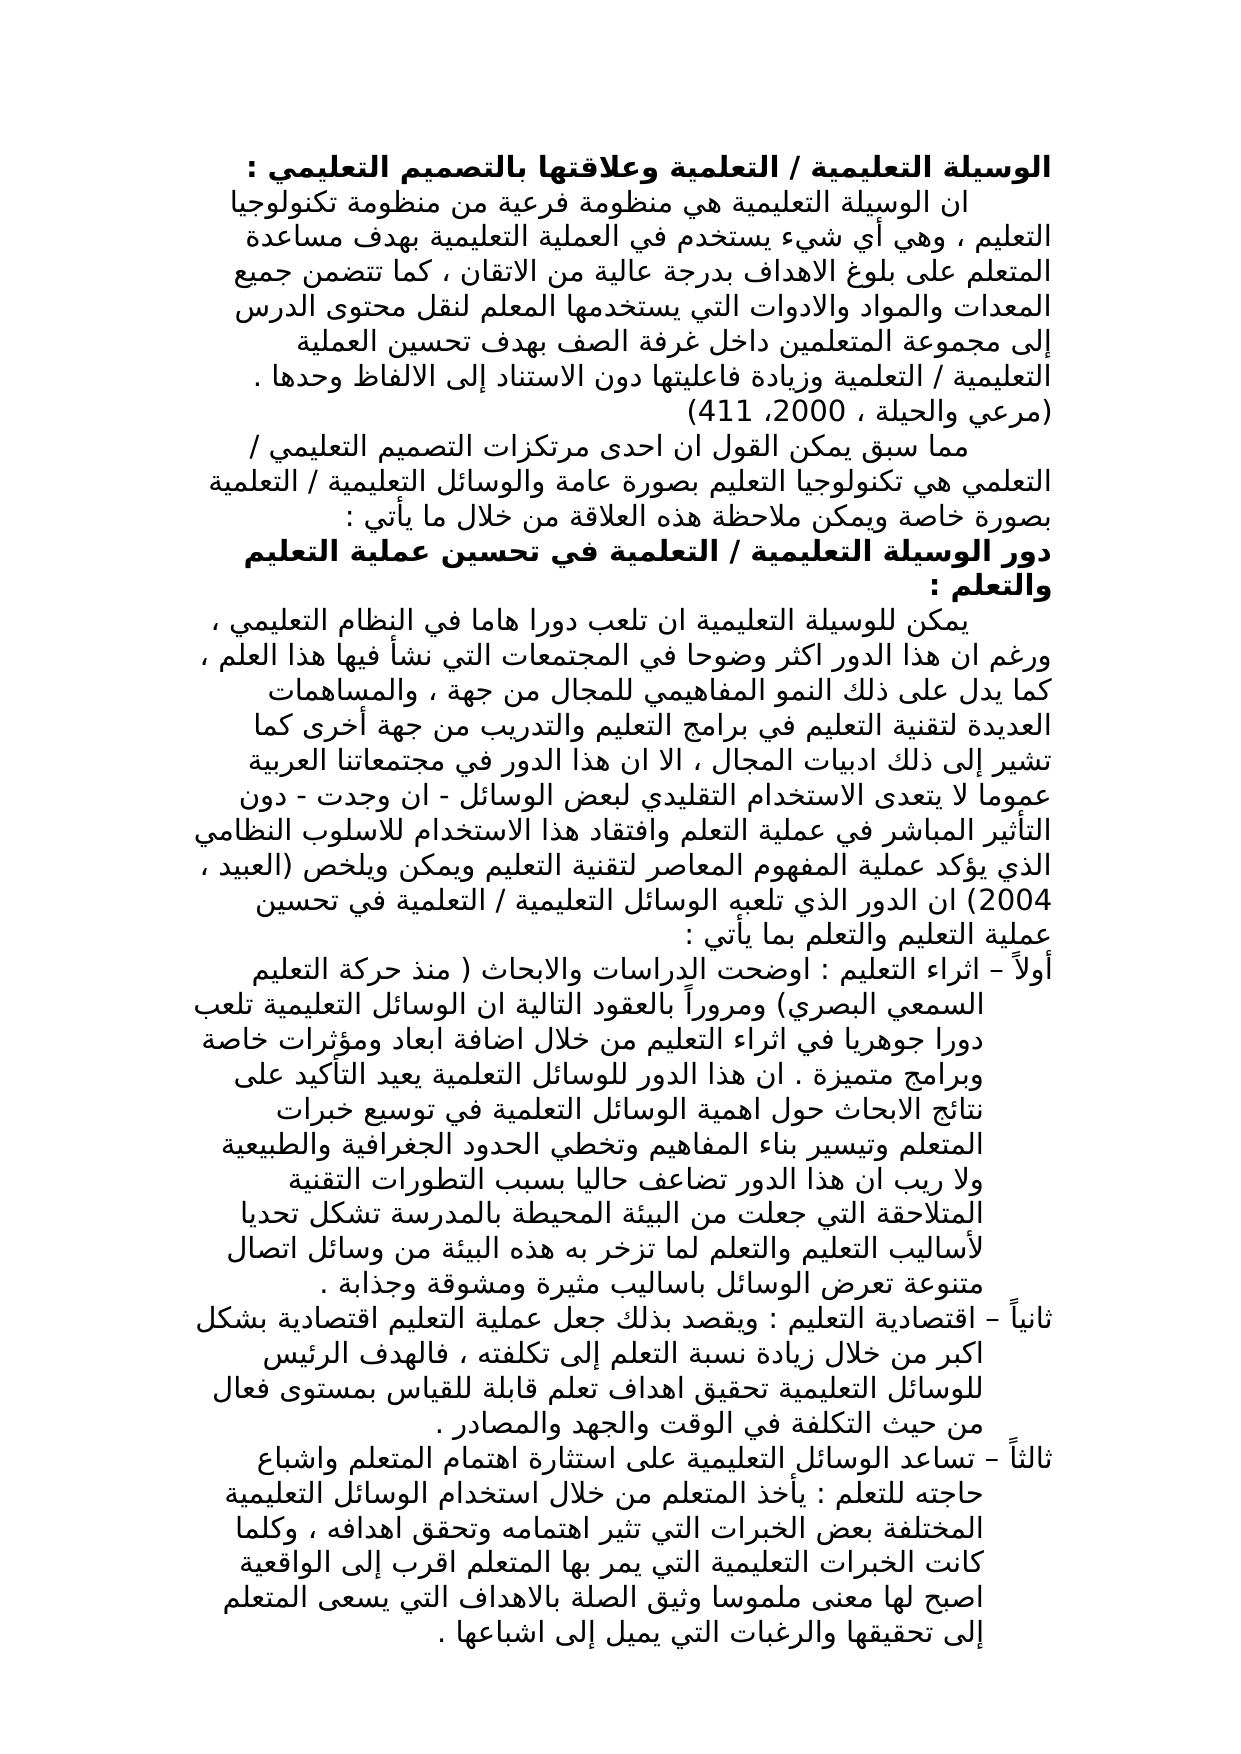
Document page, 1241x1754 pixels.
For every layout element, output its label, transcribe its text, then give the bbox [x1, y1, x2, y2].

text ثالثاً – تساعد الوسائل التعليمية على استثارة اهتمام المتعلم واشباع حاجته للتعلم : يأخذ المتعلم من خلال استخدام الوسائل التعليمية المختلفة بعض الخبرات التي تثير اهتمامه وتحقق اهدافه ، وكلما كانت الخبرات التعليمية التي يمر بها المتعلم اقرب إلى الواقعية اصبح لها معنى ملموسا وثيق الصلة بالاهداف التي يسعى المتعلم إلى تحقيقها والرغبات التي يميل إلى اشباعها . [187, 1441, 1053, 1649]
text أولاً – اثراء التعليم : اوضحت الدراسات والابحاث ( منذ حركة التعليم السمعي البصري) ومروراً بالعقود التالية ان الوسائل التعليمية تلعب دورا جوهريا في اثراء التعليم من خلال اضافة ابعاد ومؤثرات خاصة وبرامج متميزة . ان هذا الدور للوسائل التعلمية يعيد التأكيد على نتائج الابحاث حول اهمية الوسائل التعلمية في توسيع خبرات المتعلم وتيسير بناء المفاهيم وتخطي الحدود الجغرافية والطبيعية ولا ريب ان هذا الدور تضاعف حاليا بسبب التطورات التقنية المتلاحقة التي جعلت من البيئة المحيطة بالمدرسة تشكل تحديا لأساليب التعليم والتعلم لما تزخر به هذه البيئة من وسائل اتصال متنوعة تعرض الوسائل باساليب مثيرة ومشوقة وجذابة . [187, 953, 1053, 1301]
text دور الوسيلة التعليمية / التعلمية في تحسين عملية التعليم والتعلم : [187, 534, 1053, 603]
text الوسيلة التعليمية / التعلمية وعلاقتها بالتصميم التعليمي : [187, 150, 1053, 184]
text ثانياً – اقتصادية التعليم : ويقصد بذلك جعل عملية التعليم اقتصادية بشكل اكبر من خلال زيادة نسبة التعلم إلى تكلفته ، فالهدف الرئيس للوسائل التعليمية تحقيق اهداف تعلم قابلة للقياس بمستوى فعال من حيث التكلفة في الوقت والجهد والمصادر . [187, 1302, 1053, 1440]
text مما سبق يمكن القول ان احدى مرتكزات التصميم التعليمي / التعلمي هي تكنولوجيا التعليم بصورة عامة والوسائل التعليمية / التعلمية بصورة خاصة ويمكن ملاحظة هذه العلاقة من خلال ما يأتي : [187, 429, 1053, 533]
text يمكن للوسيلة التعليمية ان تلعب دورا هاما في النظام التعليمي ، ورغم ان هذا الدور اكثر وضوحا في المجتمعات التي نشأ فيها هذا العلم ، كما يدل على ذلك النمو المفاهيمي للمجال من جهة ، والمساهمات العديدة لتقنية التعليم في برامج التعليم والتدريب من جهة أخرى كما تشير إلى ذلك ادبيات المجال ، الا ان هذا الدور في مجتمعاتنا العربية عموما لا يتعدى الاستخدام التقليدي لبعض الوسائل - ان وجدت - دون التأثير المباشر في عملية التعلم وافتقاد هذا الاستخدام للاسلوب النظامي الذي يؤكد عملية المفهوم المعاصر لتقنية التعليم ويمكن ويلخص (العبيد ، 2004) ان الدور الذي تلعبه الوسائل التعليمية / التعلمية في تحسين عملية التعليم والتعلم بما يأتي : [187, 604, 1053, 952]
text ان الوسيلة التعليمية هي منظومة فرعية من منظومة تكنولوجيا التعليم ، وهي أي شيء يستخدم في العملية التعليمية بهدف مساعدة المتعلم على بلوغ الاهداف بدرجة عالية من الاتقان ، كما تتضمن جميع المعدات والمواد والادوات التي يستخدمها المعلم لنقل محتوى الدرس إلى مجموعة المتعلمين داخل غرفة الصف بهدف تحسين العملية التعليمية / التعلمية وزيادة فاعليتها دون الاستناد إلى الالفاظ وحدها . (مرعي والحيلة ، 2000، 411) [187, 185, 1053, 428]
